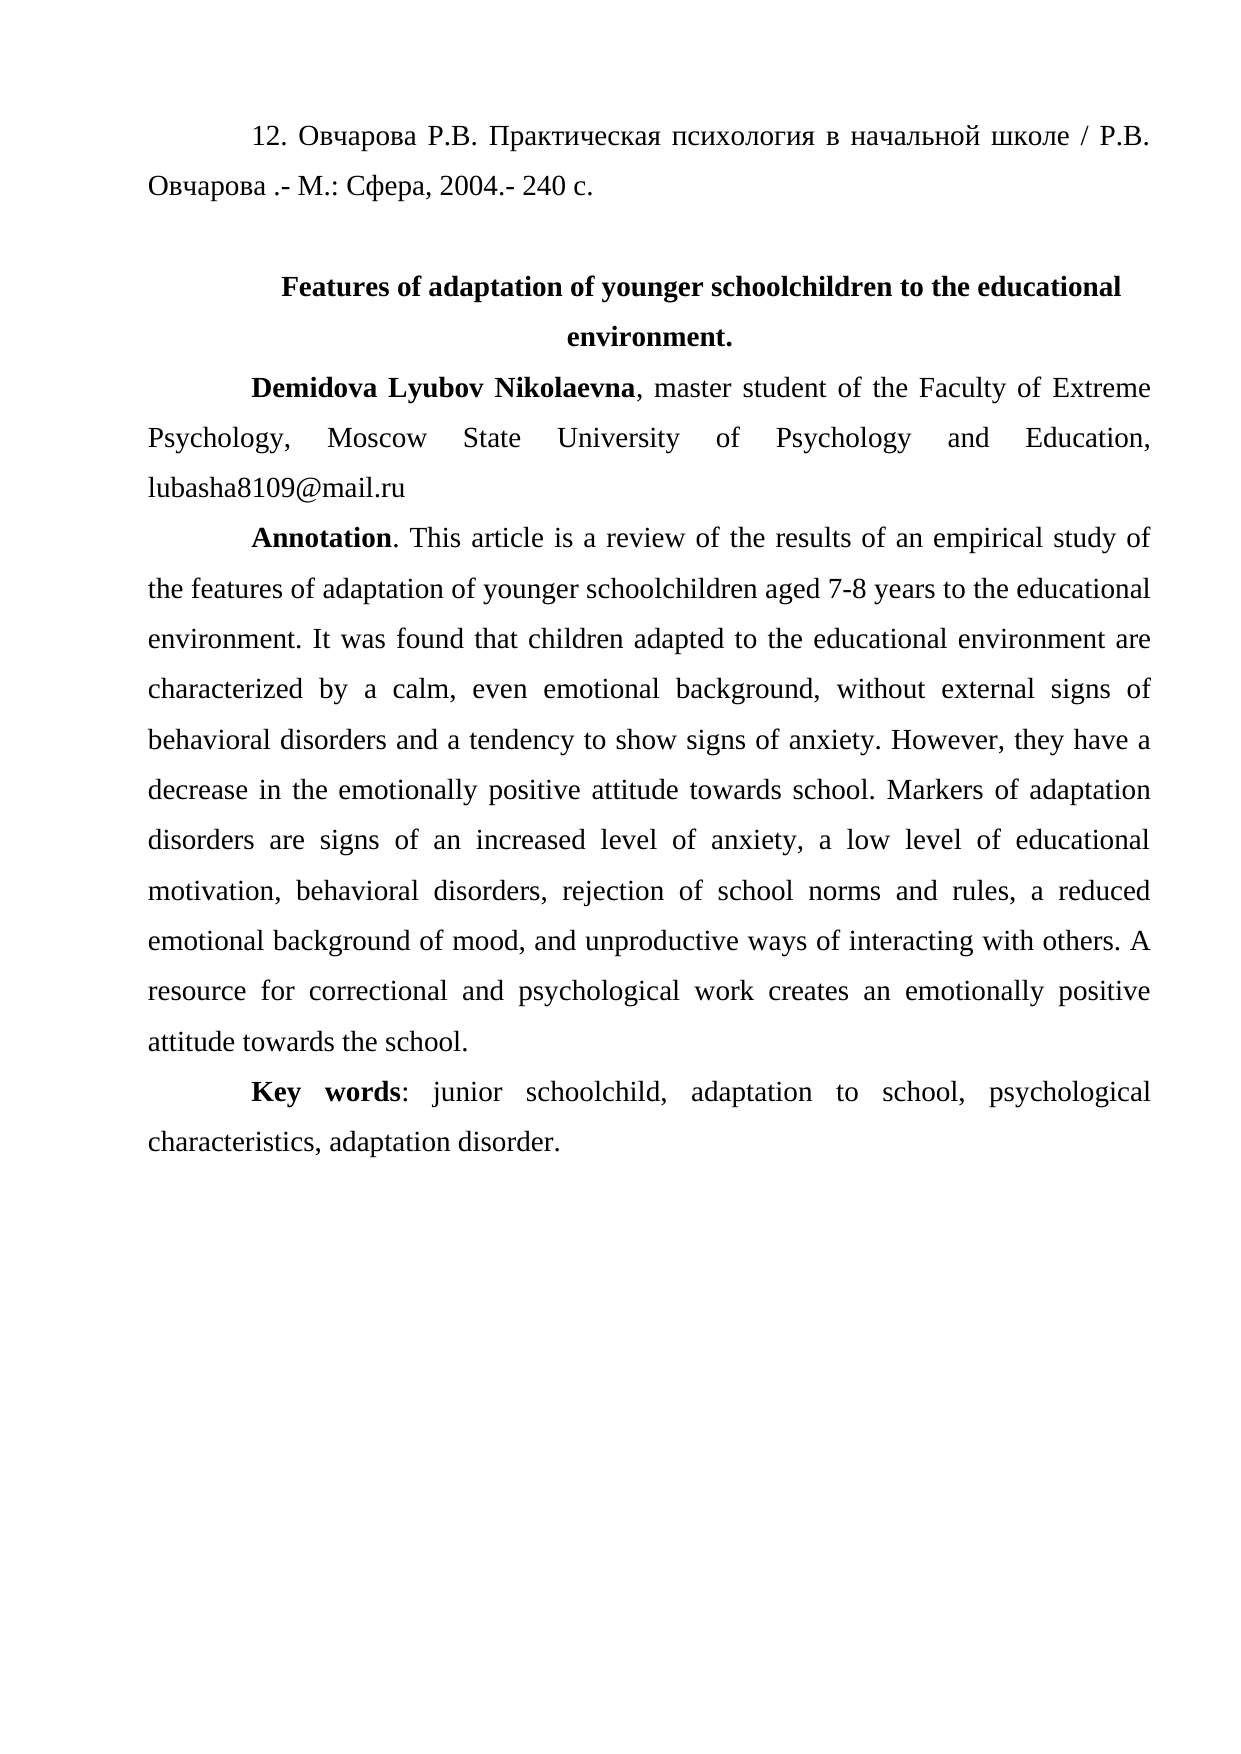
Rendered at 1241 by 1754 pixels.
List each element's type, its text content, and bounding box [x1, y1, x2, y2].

text Demidova Lyubov Nikolaevna, master student of the Faculty of Extreme Psychology, Moscow State University of Psychology and Education, lubasha8109@mail.ru [148, 370, 1152, 504]
text Key words: junior schoolchild, adaptation to school, psychological characteristics, adaptation disorder. [148, 1074, 1152, 1158]
text Annotation. This article is a review of the results of an empirical study of the features of adaptation of younger schoolchildren aged 7-8 years to the educational environment. It was found that children adapted to the educational environment are characterized by a calm, even emotional background, without external signs of behavioral disorders and a tendency to show signs of anxiety. However, they have a decrease in the emotionally positive attitude towards school. Markers of adaptation disorders are signs of an increased level of anxiety, a low level of educational motivation, behavioral disorders, rejection of school norms and rules, a reduced emotional background of mood, and unproductive ways of interacting with others. A resource for correctional and psychological work creates an emotionally positive attitude towards the school. [148, 521, 1152, 1057]
text Features of adaptation of younger schoolchildren to the educational environment. [148, 269, 1152, 353]
text 12. Овчарова Р.В. Практическая психология в начальной школе / Р.В. Овчарова .- М.: Сфера, 2004.- 240 с. [148, 118, 1152, 202]
